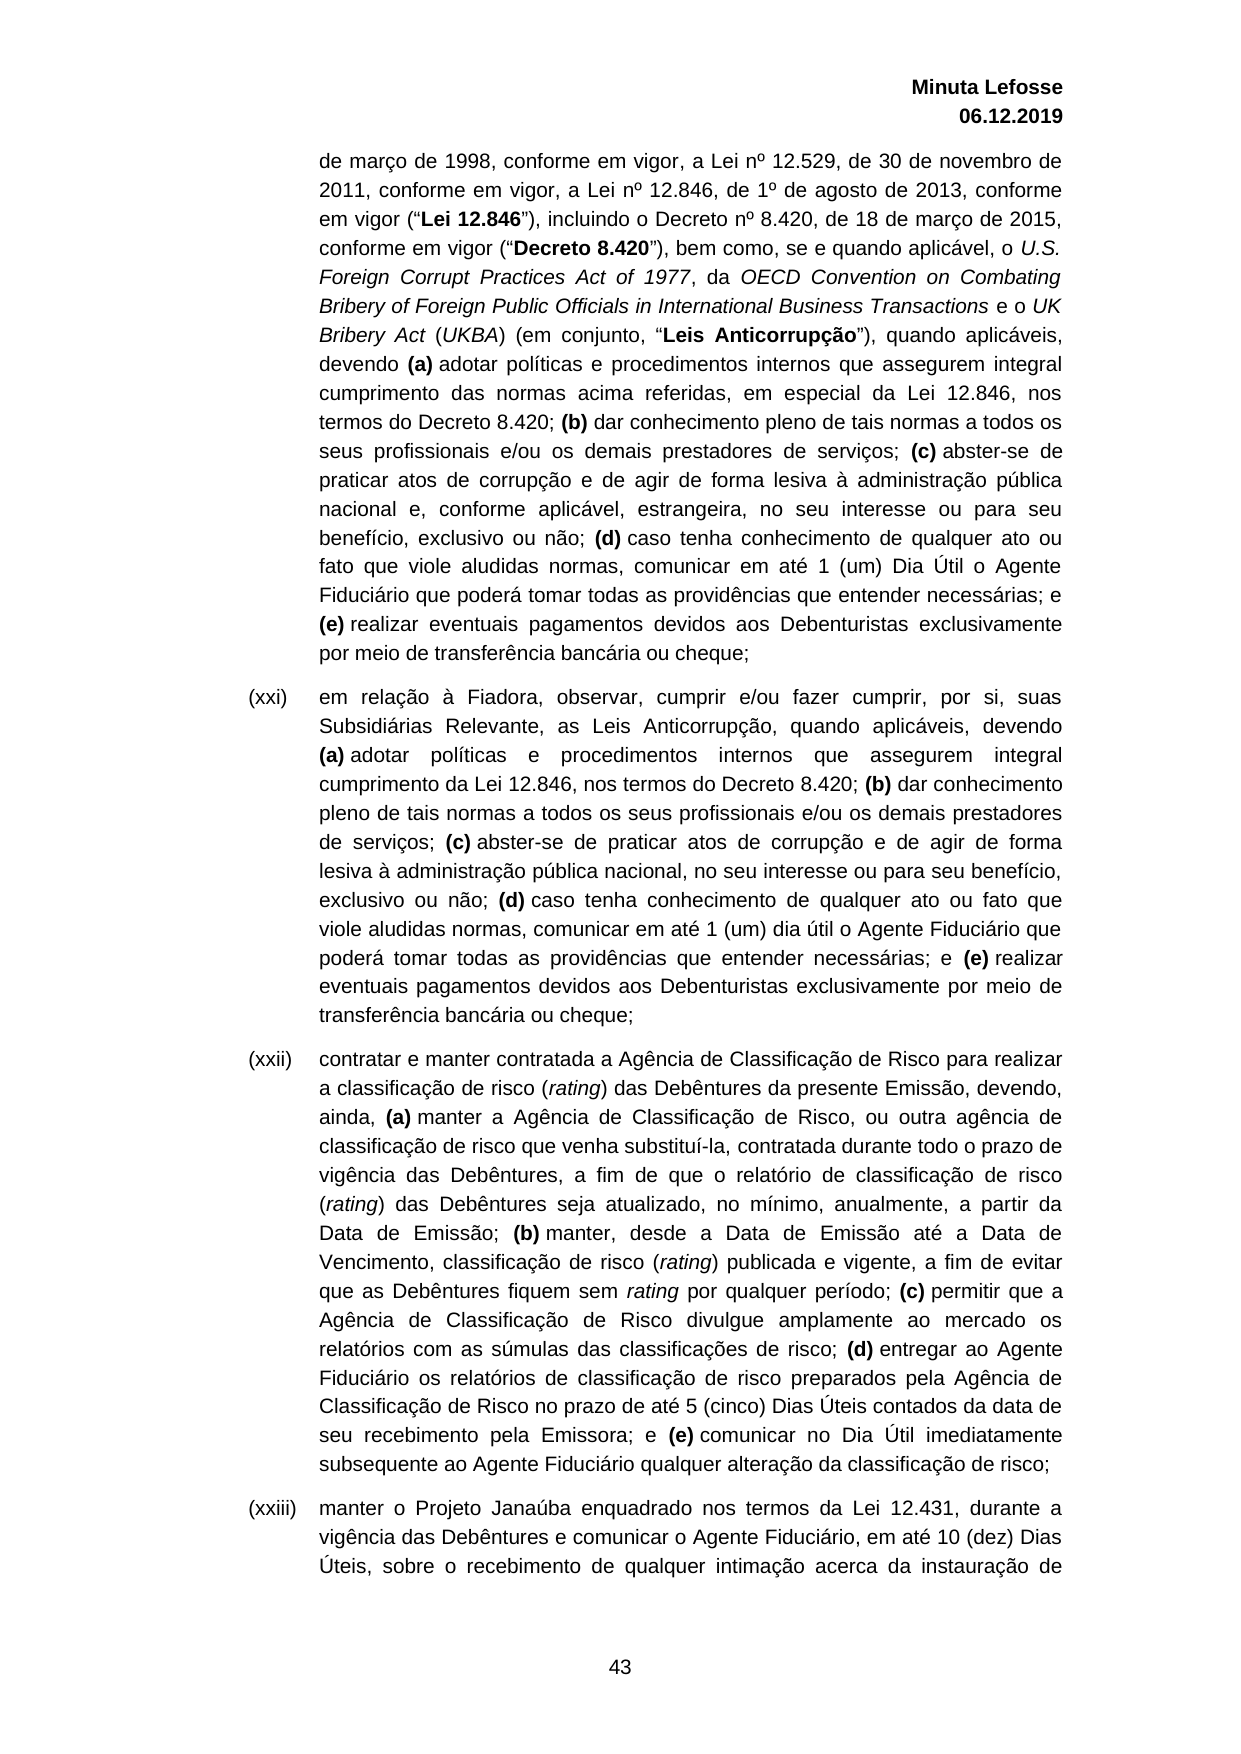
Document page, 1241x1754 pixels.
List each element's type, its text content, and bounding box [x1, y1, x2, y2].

text contratar e manter contratada a Agência de Classificação de Risco para realizar a classificação de risco (rating) das Debêntures da presente Emissão, devendo, ainda, (a) manter a Agência de Classificação de Risco, ou outra agência de classificação de risco que venha substituí-la, contratada durante todo o prazo de vigência das Debêntures, a fim de que o relatório de classificação de risco (rating) das Debêntures seja atualizado, no mínimo, anualmente, a partir da Data de Emissão; (b) manter, desde a Data de Emissão até a Data de Vencimento, classificação de risco (rating) publicada e vigente, a fim de evitar que as Debêntures fiquem sem rating por qualquer período; (c) permitir que a Agência de Classificação de Risco divulgue amplamente ao mercado os relatórios com as súmulas das classificações de risco; (d) entregar ao Agente Fiduciário os relatórios de classificação de risco preparados pela Agência de Classificação de Risco no prazo de até 5 (cinco) Dias Úteis contados da data de seu recebimento pela Emissora; e (e) comunicar no Dia Útil imediatamente subsequente ao Agente Fiduciário qualquer alteração da classificação de risco; [248, 1047, 1063, 1476]
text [248, 1496, 1063, 1578]
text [248, 149, 1063, 665]
text em relação à Fiadora, observar, cumprir e/ou fazer cumprir, por si, suas Subsidiárias Relevante, as Leis Anticorrupção, quando aplicáveis, devendo (a) adotar políticas e procedimentos internos que assegurem integral cumprimento da Lei 12.846, nos termos do Decreto 8.420; (b) dar conhecimento pleno de tais normas a todos os seus profissionais e/ou os demais prestadores de serviços; (c) abster-se de praticar atos de corrupção e de agir de forma lesiva à administração pública nacional, no seu interesse ou para seu benefício, exclusivo ou não; (d) caso tenha conhecimento de qualquer ato ou fato que viole aludidas normas, comunicar em até 1 (um) dia útil o Agente Fiduciário que poderá tomar todas as providências que entender necessárias; e (e) realizar eventuais pagamentos devidos aos Debenturistas exclusivamente por meio de transferência bancária ou cheque; [248, 685, 1063, 1027]
